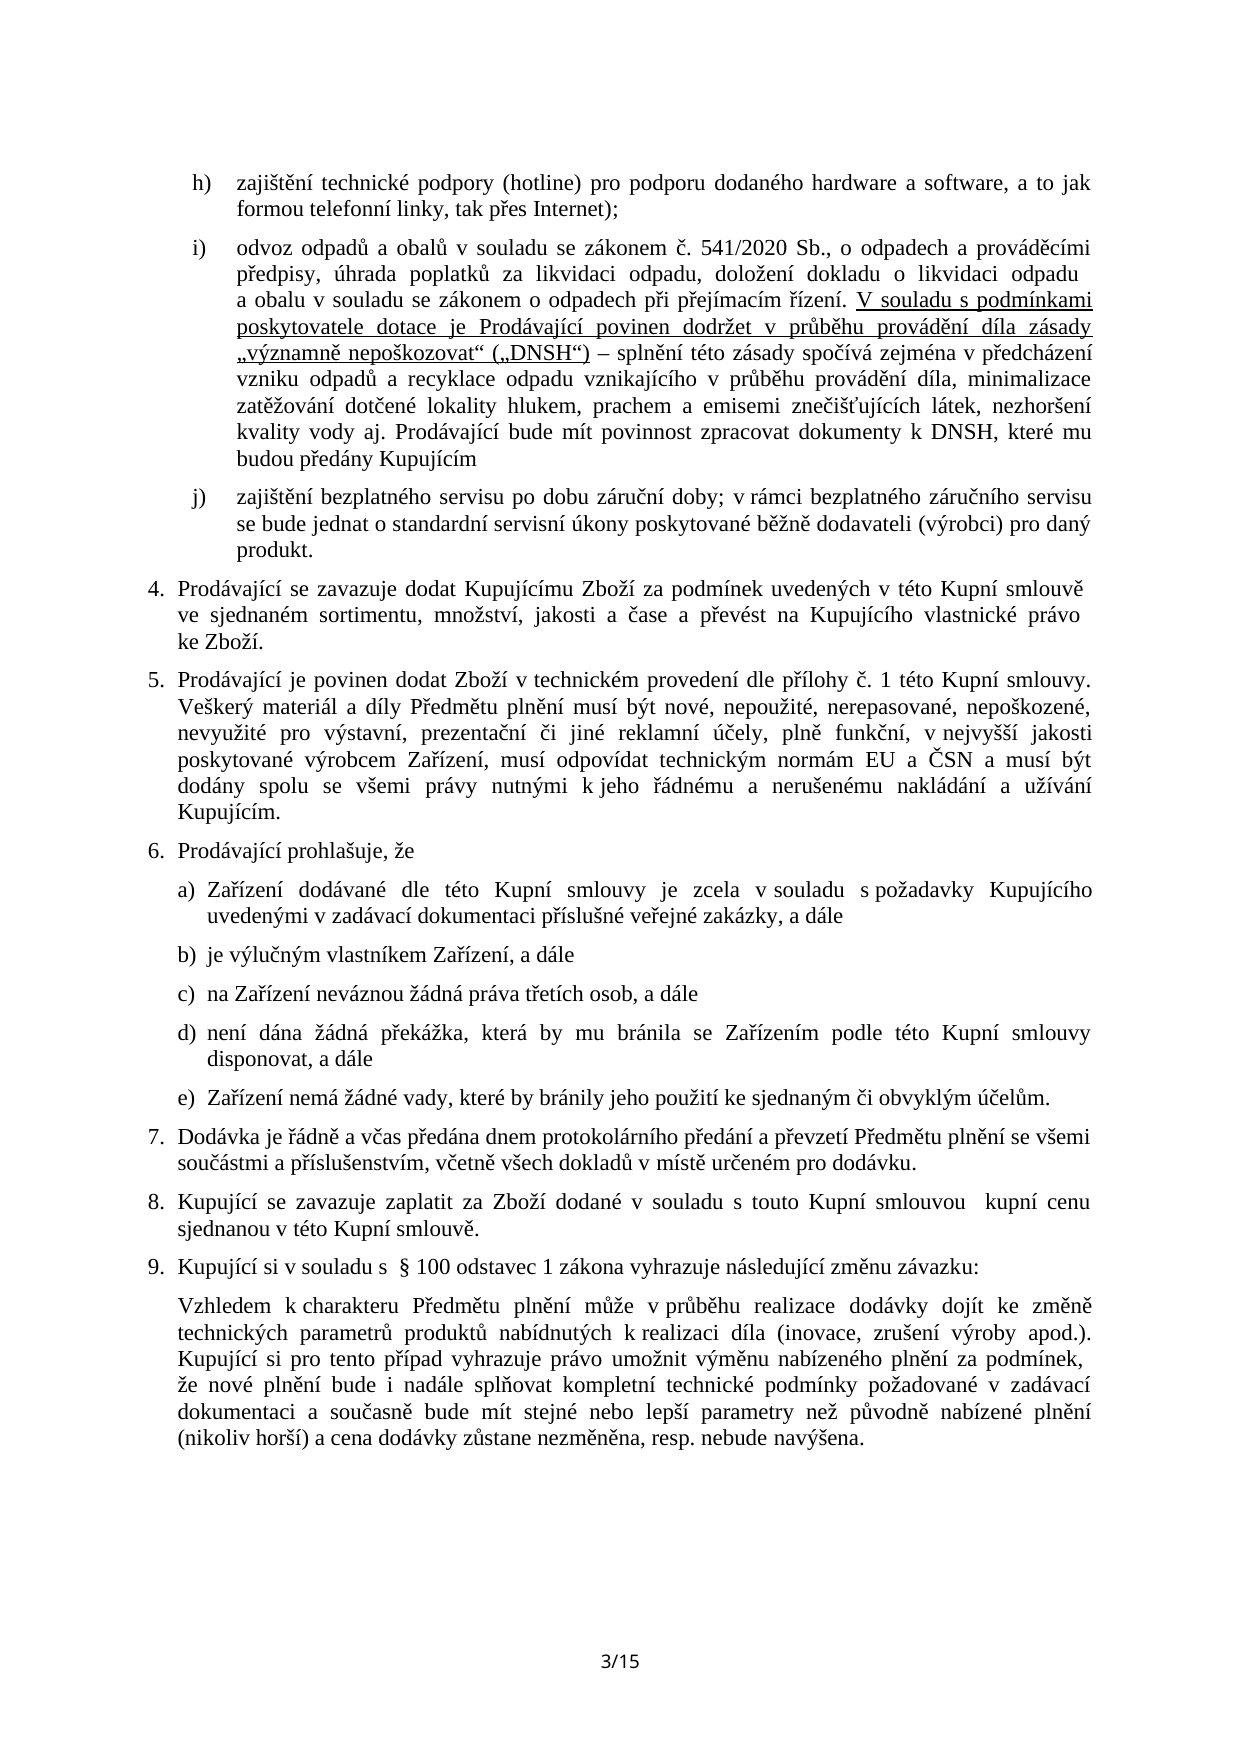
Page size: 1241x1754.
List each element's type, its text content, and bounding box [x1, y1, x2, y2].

list Prodávající je povinen dodat Zboží v technickém provedení dle přílohy č. 1 této Kupní smlouvy. Veškerý materiál a díly Předmětu plnění musí být nové, nepoužité, nerepasované, nepoškozené, nevyužité pro výstavní, prezentační či jiné reklamní účely, plně funkční, v nejvyšší jakosti poskytované výrobcem Zařízení, musí odpovídat technickým normám EU a ČSN a musí být dodány spolu se všemi právy nutnými k jeho řádnému a nerušenému nakládání a užívání Kupujícím. [148, 667, 1092, 825]
list zajištění bezplatného servisu po dobu záruční doby; v rámci bezplatného záručního servisu se bude jednat o standardní servisní úkony poskytované běžně dodavateli (výrobci) pro daný produkt. [192, 483, 1092, 562]
list Zařízení nemá žádné vady, které by bránily jeho použití ke sjednaným či obvyklým účelům. [177, 1084, 1092, 1111]
list zajištění technické podpory (hotline) pro podporu dodaného hardware a software, a to jak formou telefonní linky, tak přes Internet); [192, 168, 1092, 221]
list Prodávající prohlašuje, že [148, 837, 1092, 863]
list Kupující si v souladu s § 100 odstavec 1 zákona vyhrazuje následující změnu závazku: [148, 1253, 1092, 1280]
list Prodávající se zavazuje dodat Kupujícímu Zboží za podmínek uvedených v této Kupní smlouvě ve sjednaném sortimentu, množství, jakosti a čase a převést na Kupujícího vlastnické právo ke Zboží. [148, 575, 1092, 654]
list Zařízení dodávané dle této Kupní smlouvy je zcela v souladu s požadavky Kupujícího uvedenými v zadávací dokumentaci příslušné veřejné zakázky, a dále [177, 876, 1092, 929]
list na Zařízení neváznou žádná práva třetích osob, a dále [177, 980, 1092, 1006]
list není dána žádná překážka, která by mu bránila se Zařízením podle této Kupní smlouvy disponovat, a dále [177, 1019, 1092, 1072]
list Vzhledem k charakteru Předmětu plnění může v průběhu realizace dodávky dojít ke změně technických parametrů produktů nabídnutých k realizaci díla (inovace, zrušení výroby apod.). Kupující si pro tento případ vyhrazuje právo umožnit výměnu nabízeného plnění za podmínek, že nové plnění bude i nadále splňovat kompletní technické podmínky požadované v zadávací dokumentaci a současně bude mít stejné nebo lepší parametry než původně nabízené plnění (nikoliv horší) a cena dodávky zůstane nezměněna, resp. nebude navýšena. [177, 1292, 1092, 1450]
list odvoz odpadů a obalů v souladu se zákonem č. 541/2020 Sb., o odpadech a prováděcími předpisy, úhrada poplatků za likvidaci odpadu, doložení dokladu o likvidaci odpadu a obalu v souladu se zákonem o odpadech při přejímacím řízení. V souladu s podmínkami poskytovatele dotace je Prodávající povinen dodržet v průběhu provádění díla zásady „významně nepoškozovat“ („DNSH“) – splnění této zásady spočívá zejména v předcházení vzniku odpadů a recyklace odpadu vznikajícího v průběhu provádění díla, minimalizace zatěžování dotčené lokality hlukem, prachem a emisemi znečišťujících látek, nezhoršení kvality vody aj. Prodávající bude mít povinnost zpracovat dokumenty k DNSH, které mu budou předány Kupujícím [192, 234, 1092, 471]
list je výlučným vlastníkem Zařízení, a dále [177, 941, 1092, 968]
list Dodávka je řádně a včas předána dnem protokolárního předání a převzetí Předmětu plnění se všemi součástmi a příslušenstvím, včetně všech dokladů v místě určeném pro dodávku. [148, 1123, 1092, 1176]
list Kupující se zavazuje zaplatit za Zboží dodané v souladu s touto Kupní smlouvou kupní cenu sjednanou v této Kupní smlouvě. [148, 1188, 1092, 1241]
